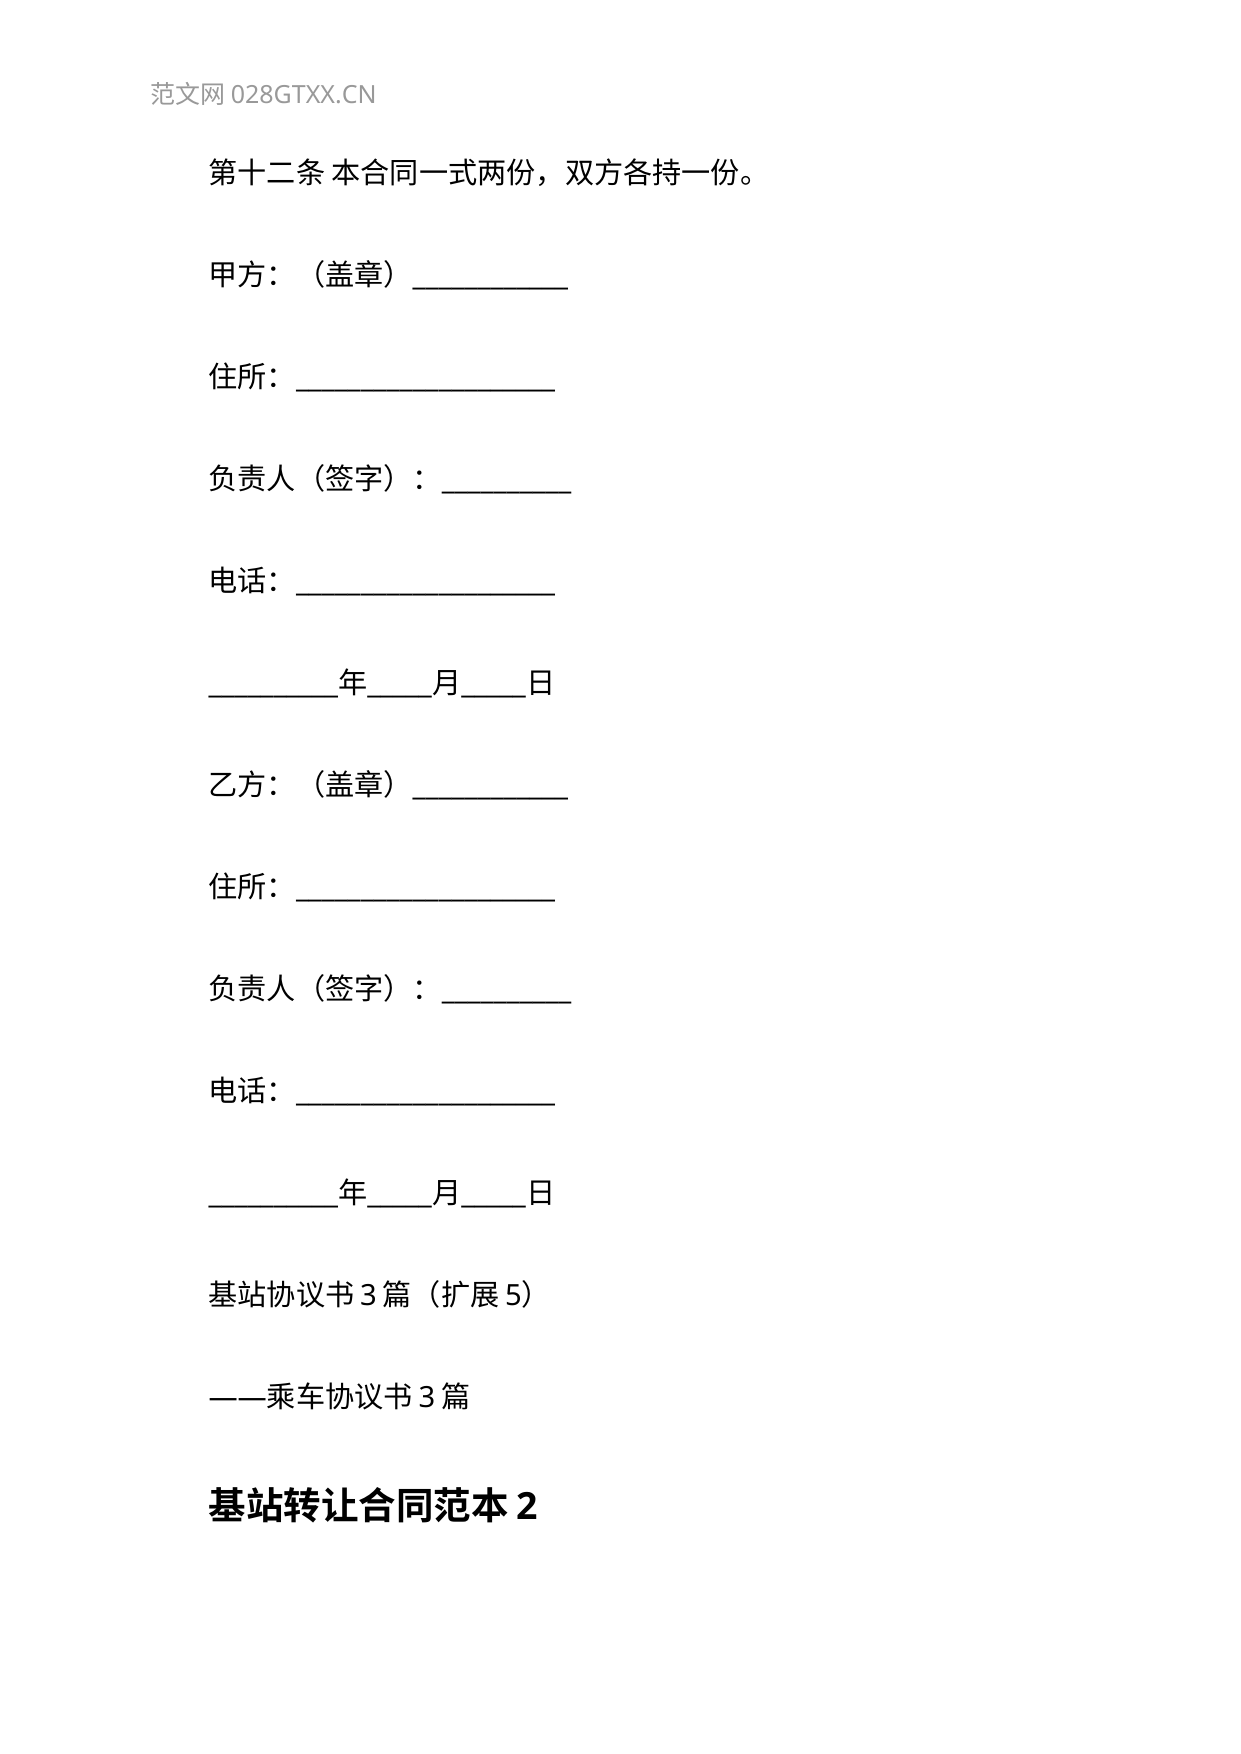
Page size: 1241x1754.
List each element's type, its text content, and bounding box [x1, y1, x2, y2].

text 基站协议书3篇（扩展5） [150, 1272, 1090, 1314]
text 负责人（签字）：__________ [150, 966, 1090, 1008]
text 住所：____________________ [150, 354, 1090, 396]
text 负责人（签字）：__________ [150, 456, 1090, 498]
text 第十二条 本合同一式两份，双方各持一份。 [150, 150, 1090, 192]
text 基站转让合同范本2 [150, 1476, 1090, 1530]
text 电话：____________________ [150, 1068, 1090, 1110]
text ——乘车协议书3篇 [150, 1373, 1090, 1416]
text 甲方：（盖章）____________ [150, 252, 1090, 294]
text __________年_____月_____日 [150, 660, 1090, 702]
text 住所：____________________ [150, 864, 1090, 906]
text 乙方：（盖章）____________ [150, 762, 1090, 804]
text 电话：____________________ [150, 558, 1090, 600]
text __________年_____月_____日 [150, 1169, 1090, 1212]
